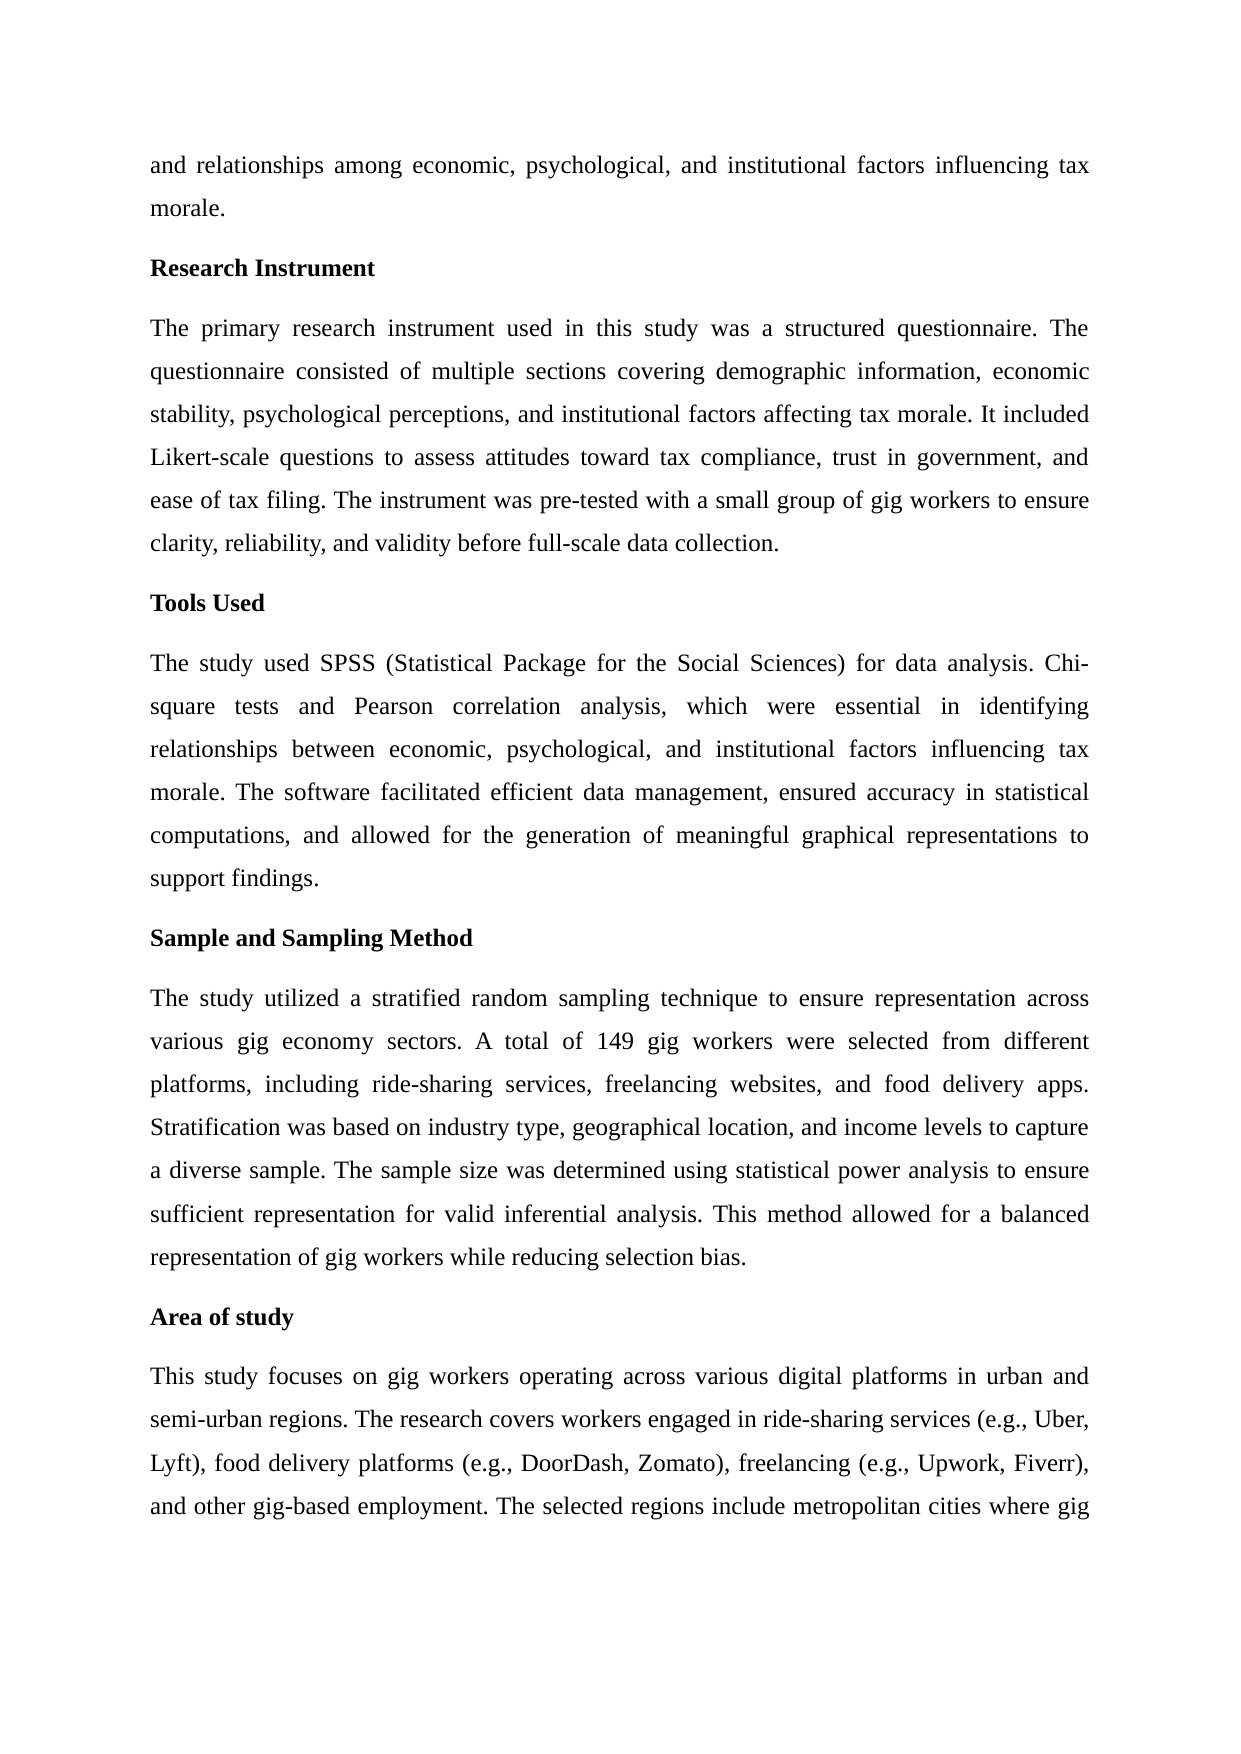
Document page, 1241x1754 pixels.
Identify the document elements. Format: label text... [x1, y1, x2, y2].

text Research Instrument [150, 253, 1090, 282]
text The study used SPSS (Statistical Package for the Social Sciences) for data analysis. Chi-square tests and Pearson correlation analysis, which were essential in identifying relationships between economic, psychological, and institutional factors influencing tax morale. The software facilitated efficient data management, ensured accuracy in statistical computations, and allowed for the generation of meaningful graphical representations to support findings. [150, 648, 1090, 892]
text Area of study [150, 1302, 1090, 1330]
text Sample and Sampling Method [150, 923, 1090, 952]
text The primary research instrument used in this study was a structured questionnaire. The questionnaire consisted of multiple sections covering demographic information, economic stability, psychological perceptions, and institutional factors affecting tax morale. It included Likert-scale questions to assess attitudes toward tax compliance, trust in government, and ease of tax filing. The instrument was pre-tested with a small group of gig workers to ensure clarity, reliability, and validity before full-scale data collection. [150, 313, 1090, 557]
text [150, 150, 1090, 222]
text Tools Used [150, 588, 1090, 617]
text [150, 1361, 1090, 1519]
text The study utilized a stratified random sampling technique to ensure representation across various gig economy sectors. A total of 149 gig workers were selected from different platforms, including ride-sharing services, freelancing websites, and food delivery apps. Stratification was based on industry type, geographical location, and income levels to capture a diverse sample. The sample size was determined using statistical power analysis to ensure sufficient representation for valid inferential analysis. This method allowed for a balanced representation of gig workers while reducing selection bias. [150, 983, 1090, 1271]
